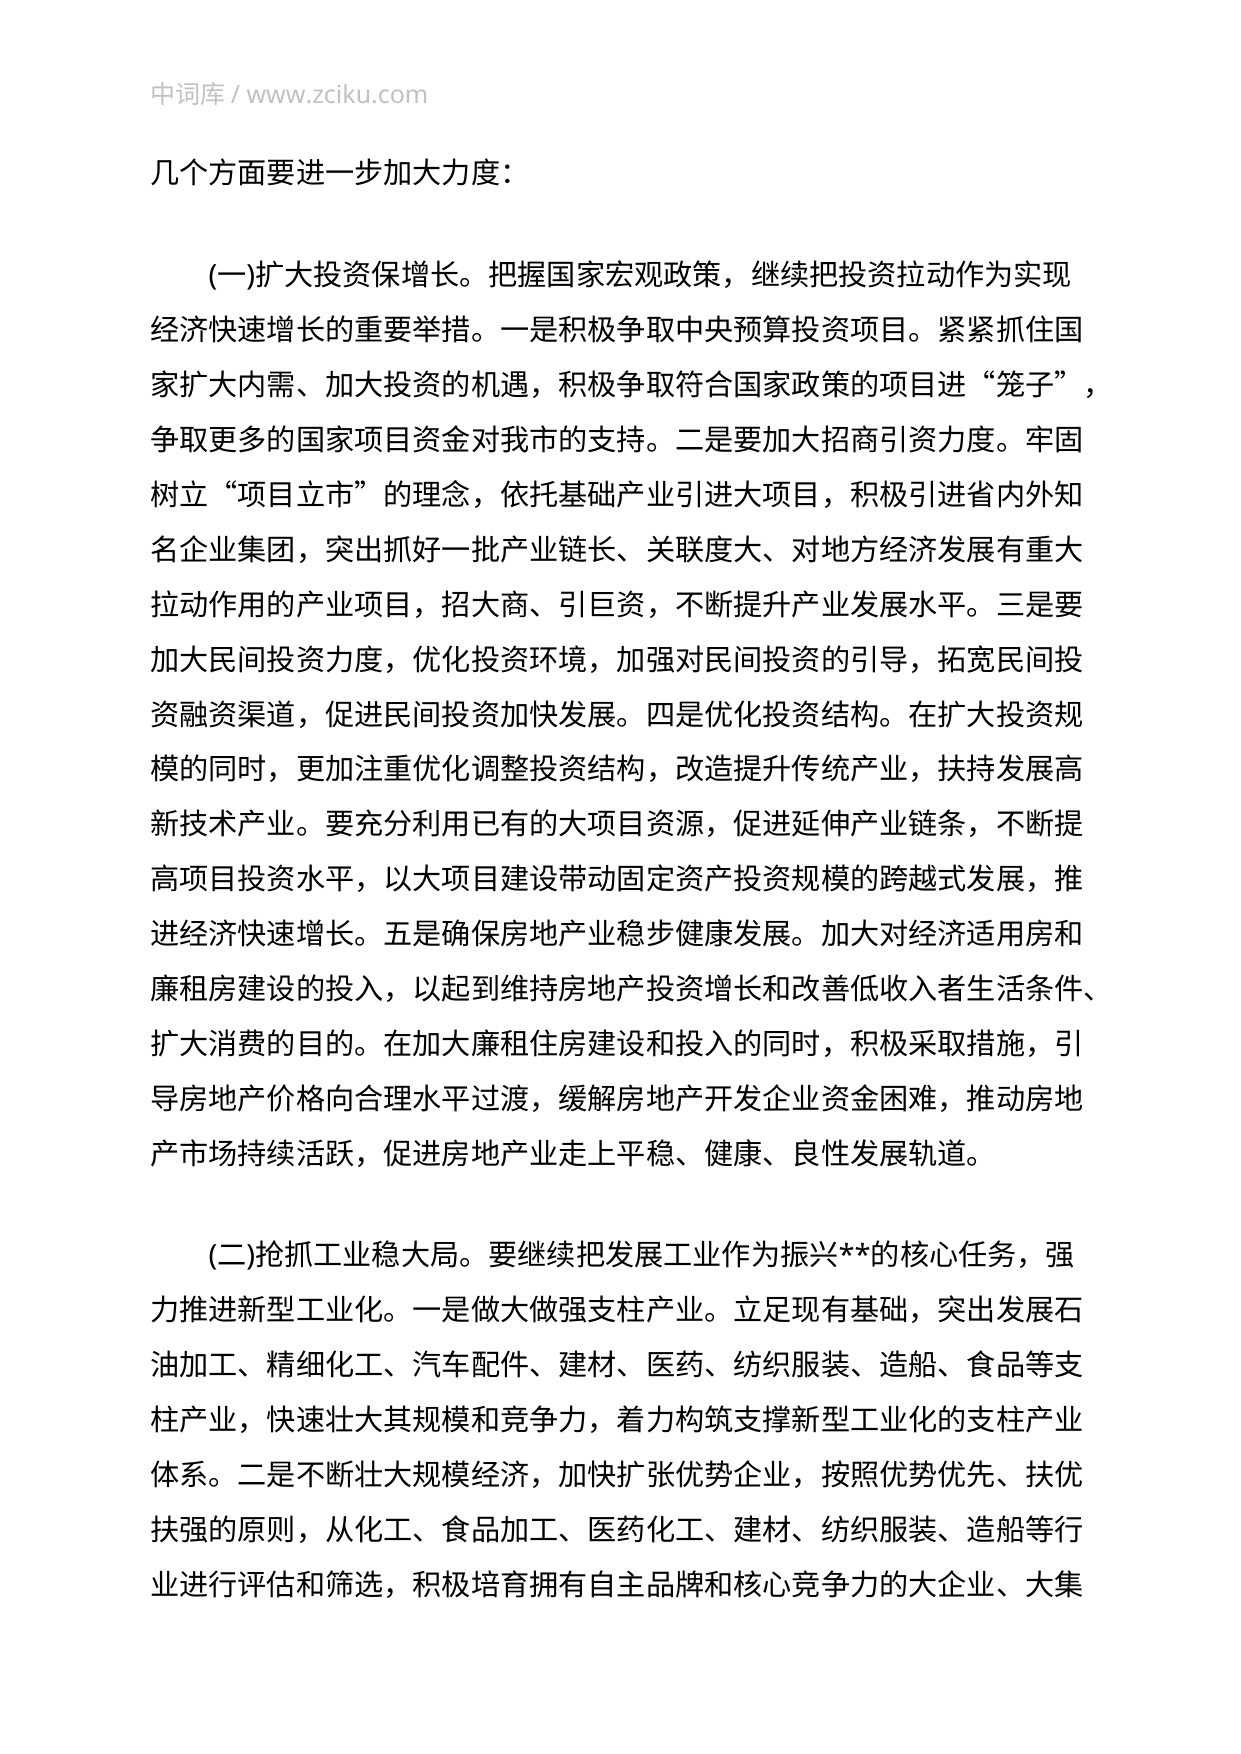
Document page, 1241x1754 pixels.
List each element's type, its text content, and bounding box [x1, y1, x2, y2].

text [150, 150, 1090, 192]
text (一)扩大投资保增长。把握国家宏观政策，继续把投资拉动作为实现经济快速增长的重要举措。一是积极争取中央预算投资项目。紧紧抓住国家扩大内需、加大投资的机遇，积极争取符合国家政策的项目进“笼子”，争取更多的国家项目资金对我市的支持。二是要加大招商引资力度。牢固树立“项目立市”的理念，依托基础产业引进大项目，积极引进省内外知名企业集团，突出抓好一批产业链长、关联度大、对地方经济发展有重大拉动作用的产业项目，招大商、引巨资，不断提升产业发展水平。三是要加大民间投资力度，优化投资环境，加强对民间投资的引导，拓宽民间投资融资渠道，促进民间投资加快发展。四是优化投资结构。在扩大投资规模的同时，更加注重优化调整投资结构，改造提升传统产业，扶持发展高新技术产业。要充分利用已有的大项目资源，促进延伸产业链条，不断提高项目投资水平，以大项目建设带动固定资产投资规模的跨越式发展，推进经济快速增长。五是确保房地产业稳步健康发展。加大对经济适用房和廉租房建设的投入，以起到维持房地产投资增长和改善低收入者生活条件、扩大消费的目的。在加大廉租住房建设和投入的同时，积极采取措施，引导房地产价格向合理水平过渡，缓解房地产开发企业资金困难，推动房地产市场持续活跃，促进房地产业走上平稳、健康、良性发展轨道。 [150, 252, 1090, 1172]
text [150, 1232, 1090, 1604]
